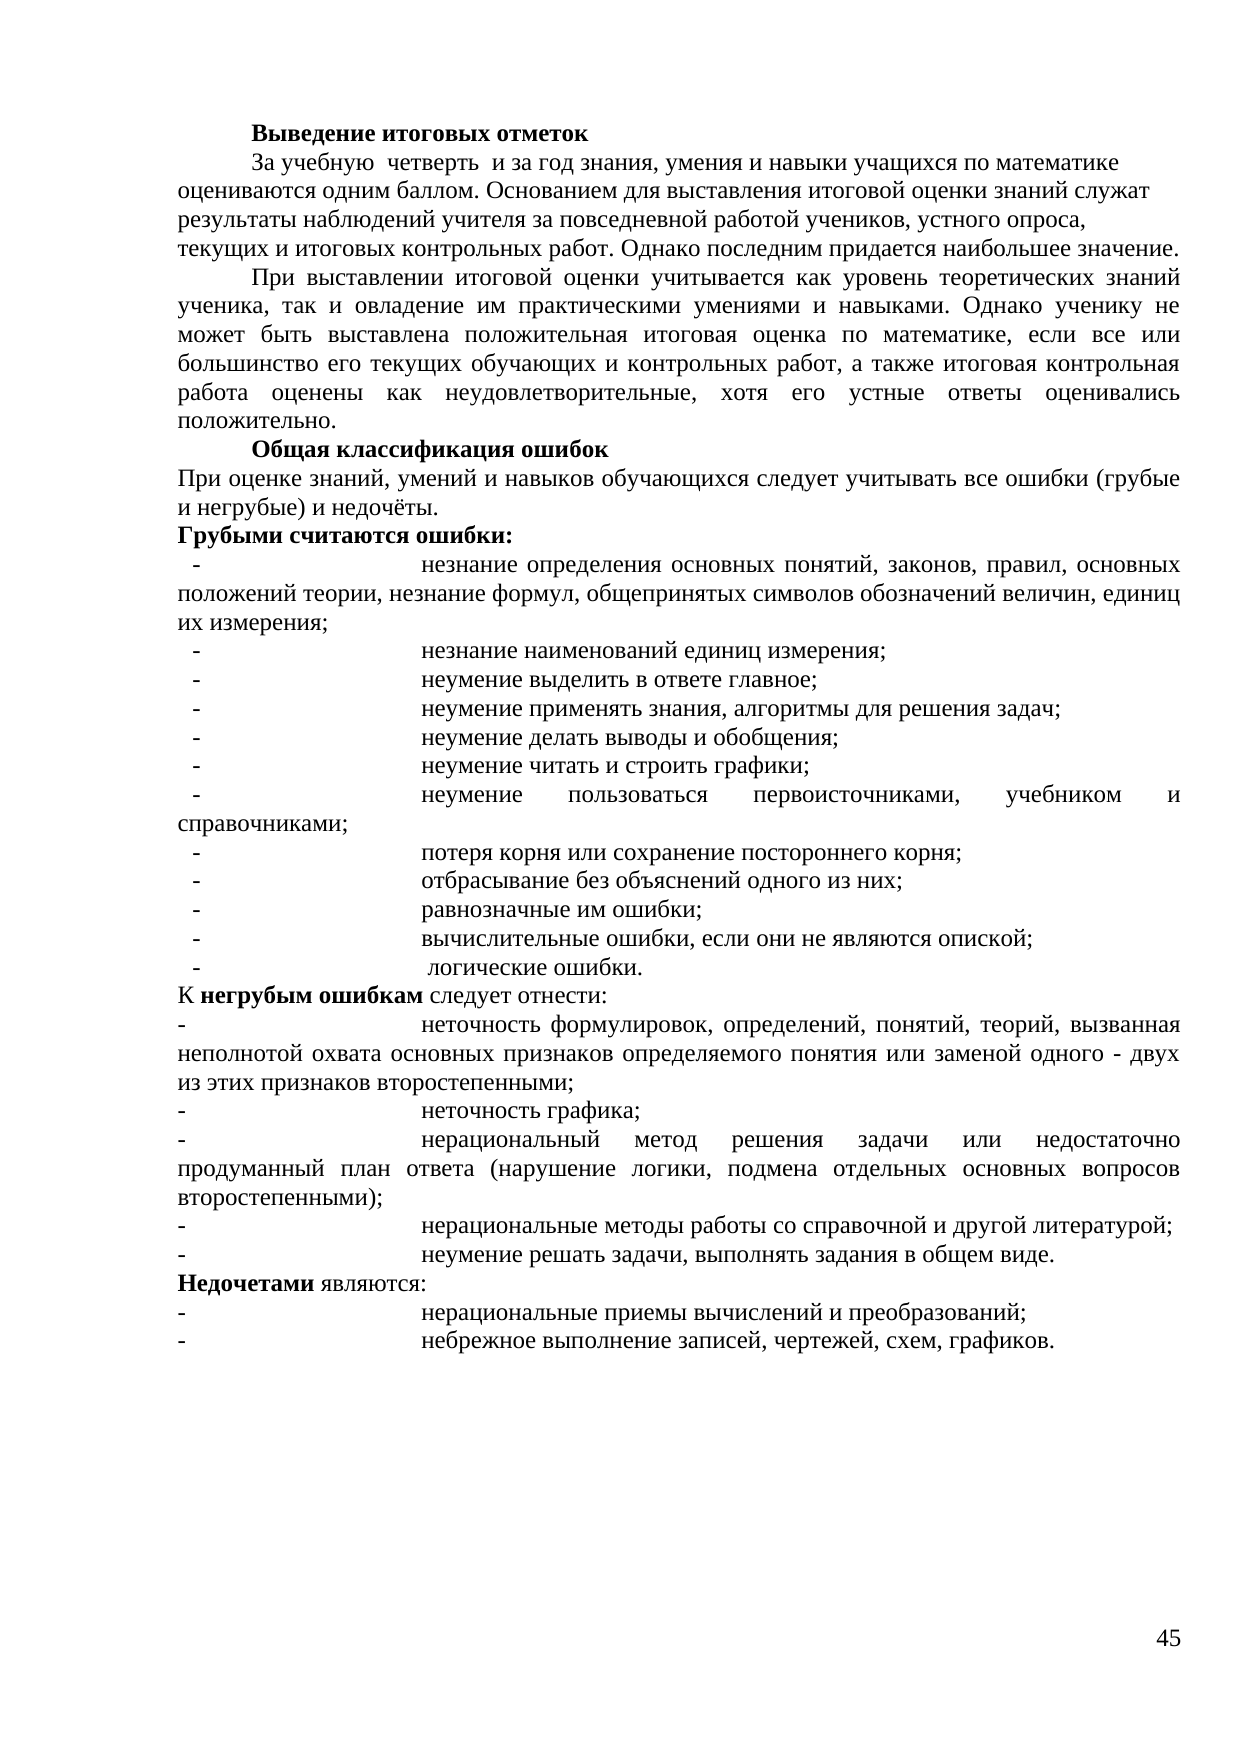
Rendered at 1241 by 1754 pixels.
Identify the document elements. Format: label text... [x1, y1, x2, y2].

text За учебную четверть и за год знания, умения и навыки учащихся по математике оцениваются одним баллом. Основанием для выставления итоговой оценки знаний служат результаты наблюдений учителя за повседневной работой учеников, устного опроса, текущих и итоговых контрольных работ. Однако последним придается наибольшее значение. [177, 147, 1181, 262]
list равнозначные им ошибки; [177, 894, 1181, 923]
list нерациональные приемы вычислений и преобразований; [177, 1297, 1181, 1326]
list неумение пользоваться первоисточниками, учебником и справочниками; [177, 779, 1181, 837]
text Недочетами являются: [177, 1268, 1181, 1297]
list потеря корня или сохранение постороннего корня; [177, 837, 1181, 866]
list неточность графика; [177, 1096, 1181, 1124]
list небрежное выполнение записей, чертежей, схем, графиков. [177, 1326, 1181, 1354]
list неумение решать задачи, выполнять задания в общем виде. [177, 1239, 1181, 1268]
list неумение выделить в ответе главное; [177, 664, 1181, 693]
list незнание наименований единиц измерения; [177, 636, 1181, 664]
list нерациональные методы работы со справочной и другой литературой; [177, 1211, 1181, 1239]
list незнание определения основных понятий, законов, правил, основных положений теории, незнание формул, общепринятых символов обозначений величин, единиц их измерения; [177, 549, 1181, 636]
list логические ошибки. [177, 952, 1181, 981]
list неумение читать и строить графики; [177, 751, 1181, 779]
list неточность формулировок, определений, понятий, теорий, вызванная неполнотой охвата основных признаков определяемого понятия или заменой одного - двух из этих признаков второстепенными; [177, 1009, 1181, 1096]
list отбрасывание без объяснений одного из них; [177, 866, 1181, 894]
text К негрубым ошибкам следует отнести: [177, 981, 1181, 1009]
list нерациональный метод решения задачи или недостаточно продуманный план ответа (нарушение логики, подмена отдельных основных вопросов второстепенными); [177, 1124, 1181, 1211]
text Грубыми считаются ошибки: [177, 521, 1181, 549]
list неумение применять знания, алгоритмы для решения задач; [177, 693, 1181, 722]
text Выведение итоговых отметок [177, 118, 1181, 147]
text При выставлении итоговой оценки учитывается как уровень теоретических знаний ученика, так и овладение им практическими умениями и навыками. Однако ученику не может быть выставлена положительная итоговая оценка по математике, если все или большинство его текущих обучающих и контрольных работ, а также итоговая контрольная работа оценены как неудовлетворительные, хотя его устные ответы оценивались положительно. [177, 262, 1181, 434]
list неумение делать выводы и обобщения; [177, 722, 1181, 751]
list вычислительные ошибки, если они не являются опиской; [177, 923, 1181, 952]
text При оценке знаний, умений и навыков обучающихся следует учитывать все ошибки (грубые и негрубые) и недочёты. [177, 463, 1181, 521]
text Общая классификация ошибок [177, 434, 1181, 463]
